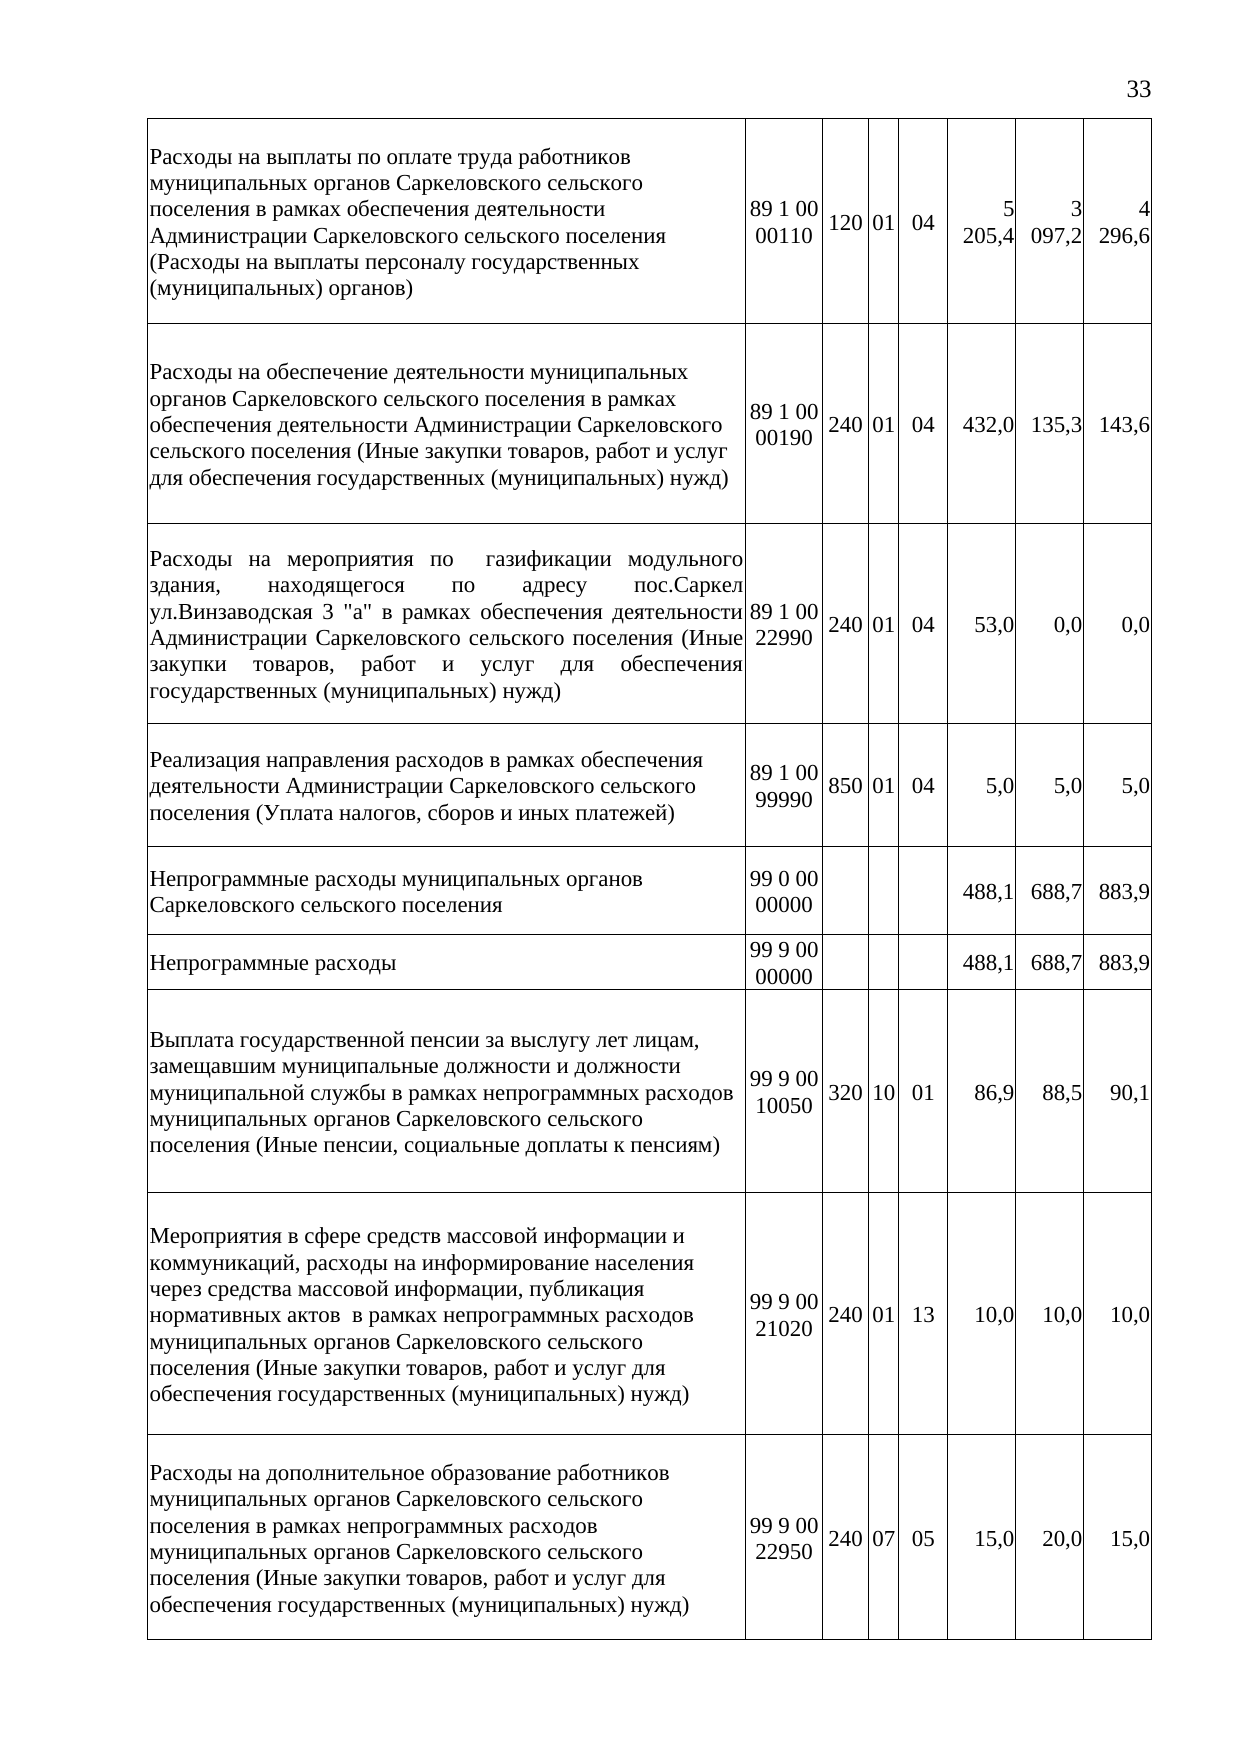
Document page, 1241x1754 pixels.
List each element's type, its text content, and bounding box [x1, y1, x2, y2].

table_cell 0,0 [1084, 524, 1151, 723]
table_cell [823, 935, 868, 989]
table_cell 5,0 [1084, 724, 1151, 846]
table_cell 883,9 [1084, 847, 1151, 934]
table_cell 88,5 [1016, 990, 1083, 1192]
table_cell 883,9 [1084, 935, 1151, 989]
table_cell 10,0 [1084, 1193, 1151, 1434]
table_cell 4 296,6 [1084, 119, 1151, 323]
table_cell 10,0 [1016, 1193, 1083, 1434]
table_cell [869, 935, 898, 989]
table_cell 99 9 00 22950 [746, 1435, 822, 1639]
table_cell 01 [869, 524, 898, 723]
table_cell 89 1 00 99990 [746, 724, 822, 846]
table_cell 04 [899, 524, 947, 723]
table_cell 01 [869, 724, 898, 846]
table_cell 5,0 [1016, 724, 1083, 846]
table_cell 240 [823, 324, 868, 523]
table_cell 01 [869, 119, 898, 323]
table_cell Расходы на выплаты по оплате труда работников муниципальных органов Саркеловского сельского поселения в рамках обеспечения деятельности Администрации Саркеловского сельского поселения (Расходы на выплаты персоналу государственных (муниципальных) органов) [148, 119, 745, 323]
table_cell 05 [899, 1435, 947, 1639]
table_cell Расходы на мероприятия по газификации модульного здания, находящегося по адресу пос.Саркел ул.Винзаводская 3 "а" в рамках обеспечения деятельности Администрации Саркеловского сельского поселения (Иные закупки товаров, работ и услуг для обеспечения государственных (муниципальных) нужд) [148, 524, 745, 723]
table_cell 10 [869, 990, 898, 1192]
table_cell Непрограммные расходы муниципальных органов Саркеловского сельского поселения [148, 847, 745, 934]
table_cell 240 [823, 524, 868, 723]
table_cell 07 [869, 1435, 898, 1639]
table_cell 0,0 [1016, 524, 1083, 723]
table_cell [869, 847, 898, 934]
table_cell 01 [869, 324, 898, 523]
table_cell 240 [823, 1435, 868, 1639]
table_cell 432,0 [948, 324, 1015, 523]
table_cell [899, 847, 947, 934]
table_cell 86,9 [948, 990, 1015, 1192]
table_cell Мероприятия в сфере средств массовой информации и коммуникаций, расходы на информирование населения через средства массовой информации, публикация нормативных актов в рамках непрограммных расходов муниципальных органов Саркеловского сельского поселения (Иные закупки товаров, работ и услуг для обеспечения государственных (муниципальных) нужд) [148, 1193, 745, 1434]
table_cell 99 9 00 21020 [746, 1193, 822, 1434]
table_cell 10,0 [948, 1193, 1015, 1434]
table_cell [823, 847, 868, 934]
table_cell 5,0 [948, 724, 1015, 846]
table_cell Реализация направления расходов в рамках обеспечения деятельности Администрации Саркеловского сельского поселения (Уплата налогов, сборов и иных платежей) [148, 724, 745, 846]
table_cell 135,3 [1016, 324, 1083, 523]
table_cell 3 097,2 [1016, 119, 1083, 323]
table_cell Непрограммные расходы [148, 935, 745, 989]
table_cell 01 [869, 1193, 898, 1434]
table_cell 04 [899, 324, 947, 523]
table_cell 240 [823, 1193, 868, 1434]
table_cell 89 1 00 00110 [746, 119, 822, 323]
table_cell 53,0 [948, 524, 1015, 723]
table_cell 850 [823, 724, 868, 846]
table_cell 488,1 [948, 935, 1015, 989]
table_cell 488,1 [948, 847, 1015, 934]
table_cell 15,0 [1084, 1435, 1151, 1639]
table_cell 04 [899, 119, 947, 323]
table_cell [899, 935, 947, 989]
table_cell 04 [899, 724, 947, 846]
table_cell 15,0 [948, 1435, 1015, 1639]
table_cell 90,1 [1084, 990, 1151, 1192]
table_cell 01 [899, 990, 947, 1192]
table_cell Расходы на обеспечение деятельности муниципальных органов Саркеловского сельского поселения в рамках обеспечения деятельности Администрации Саркеловского сельского поселения (Иные закупки товаров, работ и услуг для обеспечения государственных (муниципальных) нужд) [148, 324, 745, 523]
table_cell 688,7 [1016, 847, 1083, 934]
table_cell 89 1 00 22990 [746, 524, 822, 723]
table_cell 99 9 00 00000 [746, 935, 822, 989]
table_cell 320 [823, 990, 868, 1192]
table_cell 99 0 00 00000 [746, 847, 822, 934]
table_cell 99 9 00 10050 [746, 990, 822, 1192]
table_cell Выплата государственной пенсии за выслугу лет лицам, замещавшим муниципальные должности и должности муниципальной службы в рамках непрограммных расходов муниципальных органов Саркеловского сельского поселения (Иные пенсии, социальные доплаты к пенсиям) [148, 990, 745, 1192]
table_cell 20,0 [1016, 1435, 1083, 1639]
table_cell 89 1 00 00190 [746, 324, 822, 523]
table_cell 143,6 [1084, 324, 1151, 523]
table_cell 5 205,4 [948, 119, 1015, 323]
table_cell 688,7 [1016, 935, 1083, 989]
table_cell Расходы на дополнительное образование работников муниципальных органов Саркеловского сельского поселения в рамках непрограммных расходов муниципальных органов Саркеловского сельского поселения (Иные закупки товаров, работ и услуг для обеспечения государственных (муниципальных) нужд) [148, 1435, 745, 1639]
table_cell 13 [899, 1193, 947, 1434]
table_cell 120 [823, 119, 868, 323]
